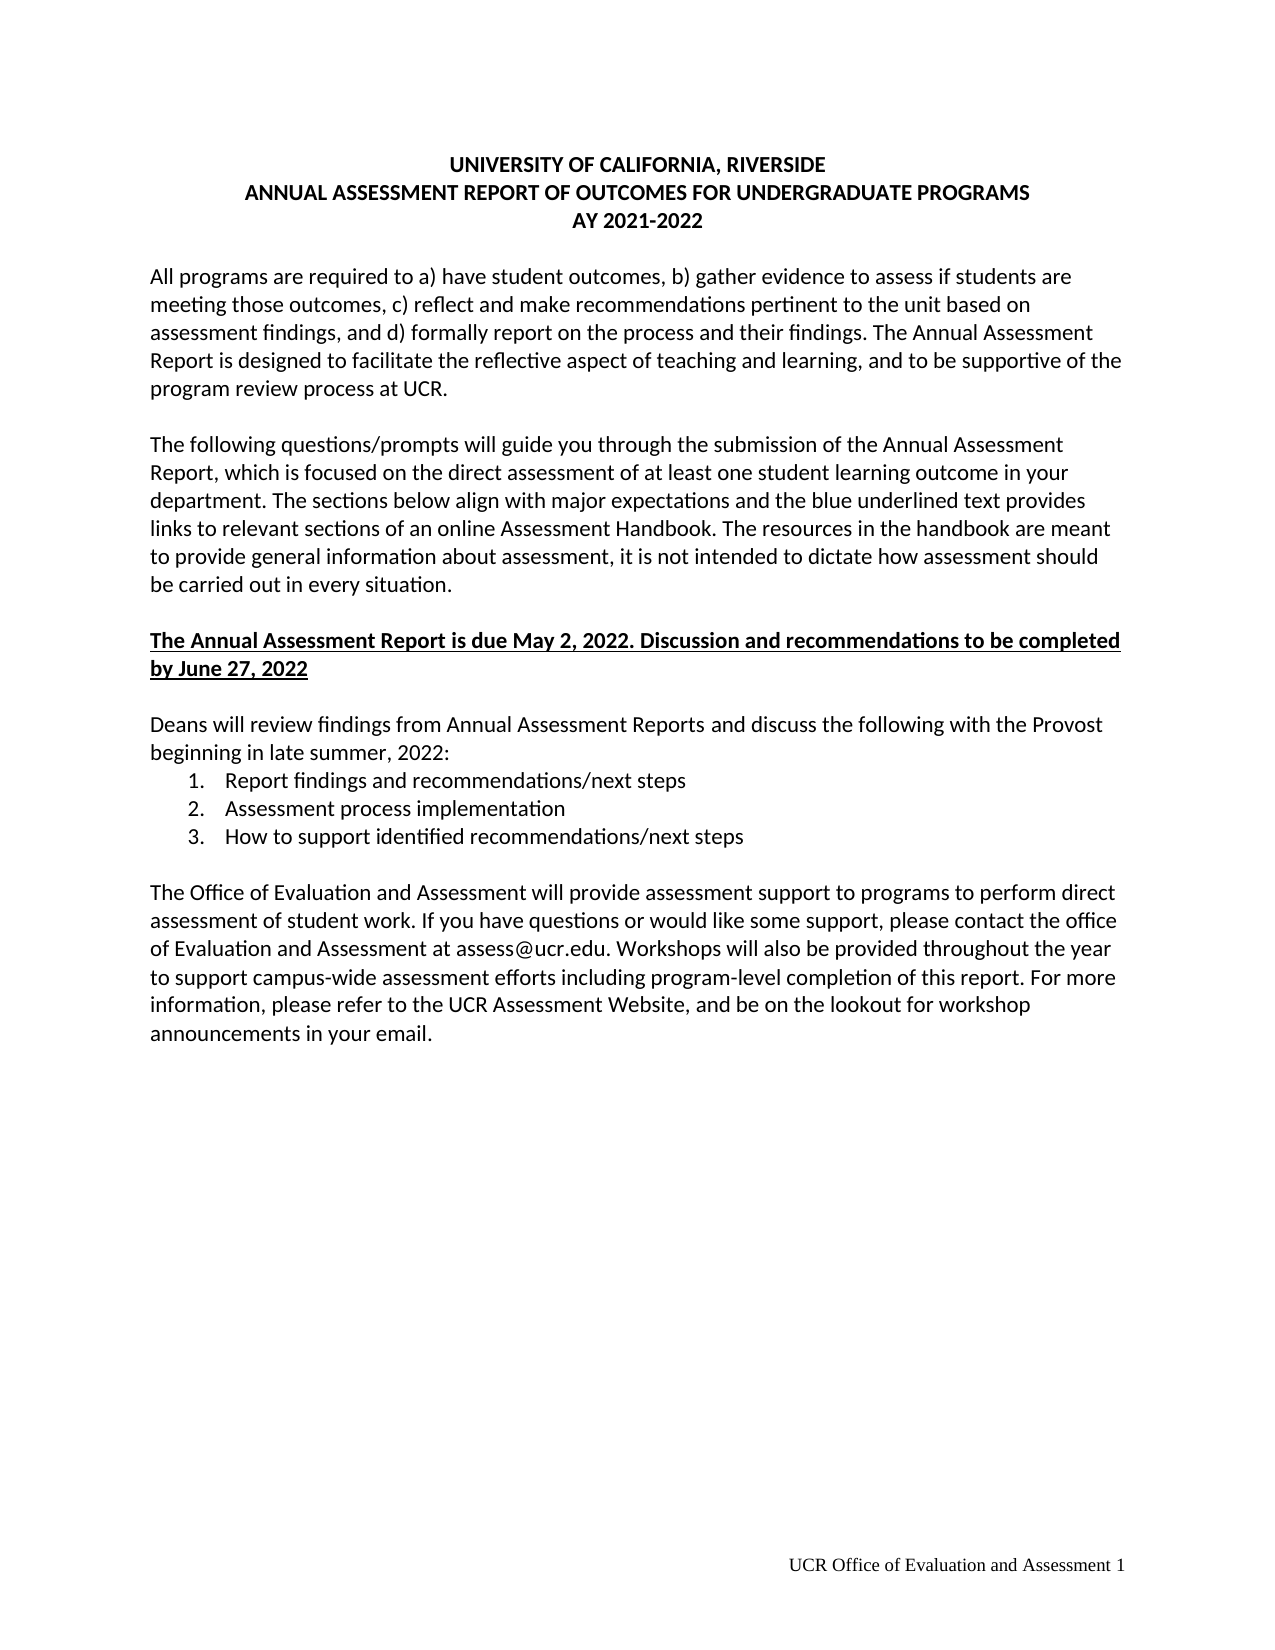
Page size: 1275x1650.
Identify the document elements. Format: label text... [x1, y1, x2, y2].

text The Office of Evaluation and Assessment will provide assessment support to programs to perform direct assessment of student work. If you have questions or would like some support, please contact the office of Evaluation and Assessment at assess@ucr.edu. Workshops will also be provided throughout the year to support campus-wide assessment efforts including program-level completion of this report. For more information, please refer to the UCR Assessment Website, and be on the lookout for workshop announcements in your email. [150, 851, 1125, 1047]
text UNIVERSITY OF CALIFORNIA, RIVERSIDE [150, 150, 1125, 178]
text AY 2021-2022 [150, 206, 1125, 234]
text ANNUAL ASSESSMENT REPORT OF OUTCOMES FOR UNDERGRADUATE PROGRAMS [150, 178, 1125, 206]
list Assessment process implementation [187, 794, 1125, 822]
text All programs are required to a) have student outcomes, b) gather evidence to assess if students are meeting those outcomes, c) reflect and make recommendations pertinent to the unit based on assessment findings, and d) formally report on the process and their findings. The Annual Assessment Report is designed to facilitate the reflective aspect of teaching and learning, and to be supportive of the program review process at UCR. [150, 262, 1125, 402]
text The Annual Assessment Report is due May 2, 2022. Discussion and recommendations to be completed by June 27, 2022 [150, 626, 1125, 682]
text The following questions/prompts will guide you through the submission of the Annual Assessment Report, which is focused on the direct assessment of at least one student learning outcome in your department. The sections below align with major expectations and the blue underlined text provides links to relevant sections of an online Assessment Handbook. The resources in the handbook are meant to provide general information about assessment, it is not intended to dictate how assessment should be carried out in every situation. [150, 430, 1125, 598]
text Deans will review findings from Annual Assessment Reports and discuss the following with the Provost beginning in late summer, 2022: [150, 710, 1125, 766]
list How to support identified recommendations/next steps [187, 822, 1125, 851]
list Report findings and recommendations/next steps [187, 766, 1125, 794]
